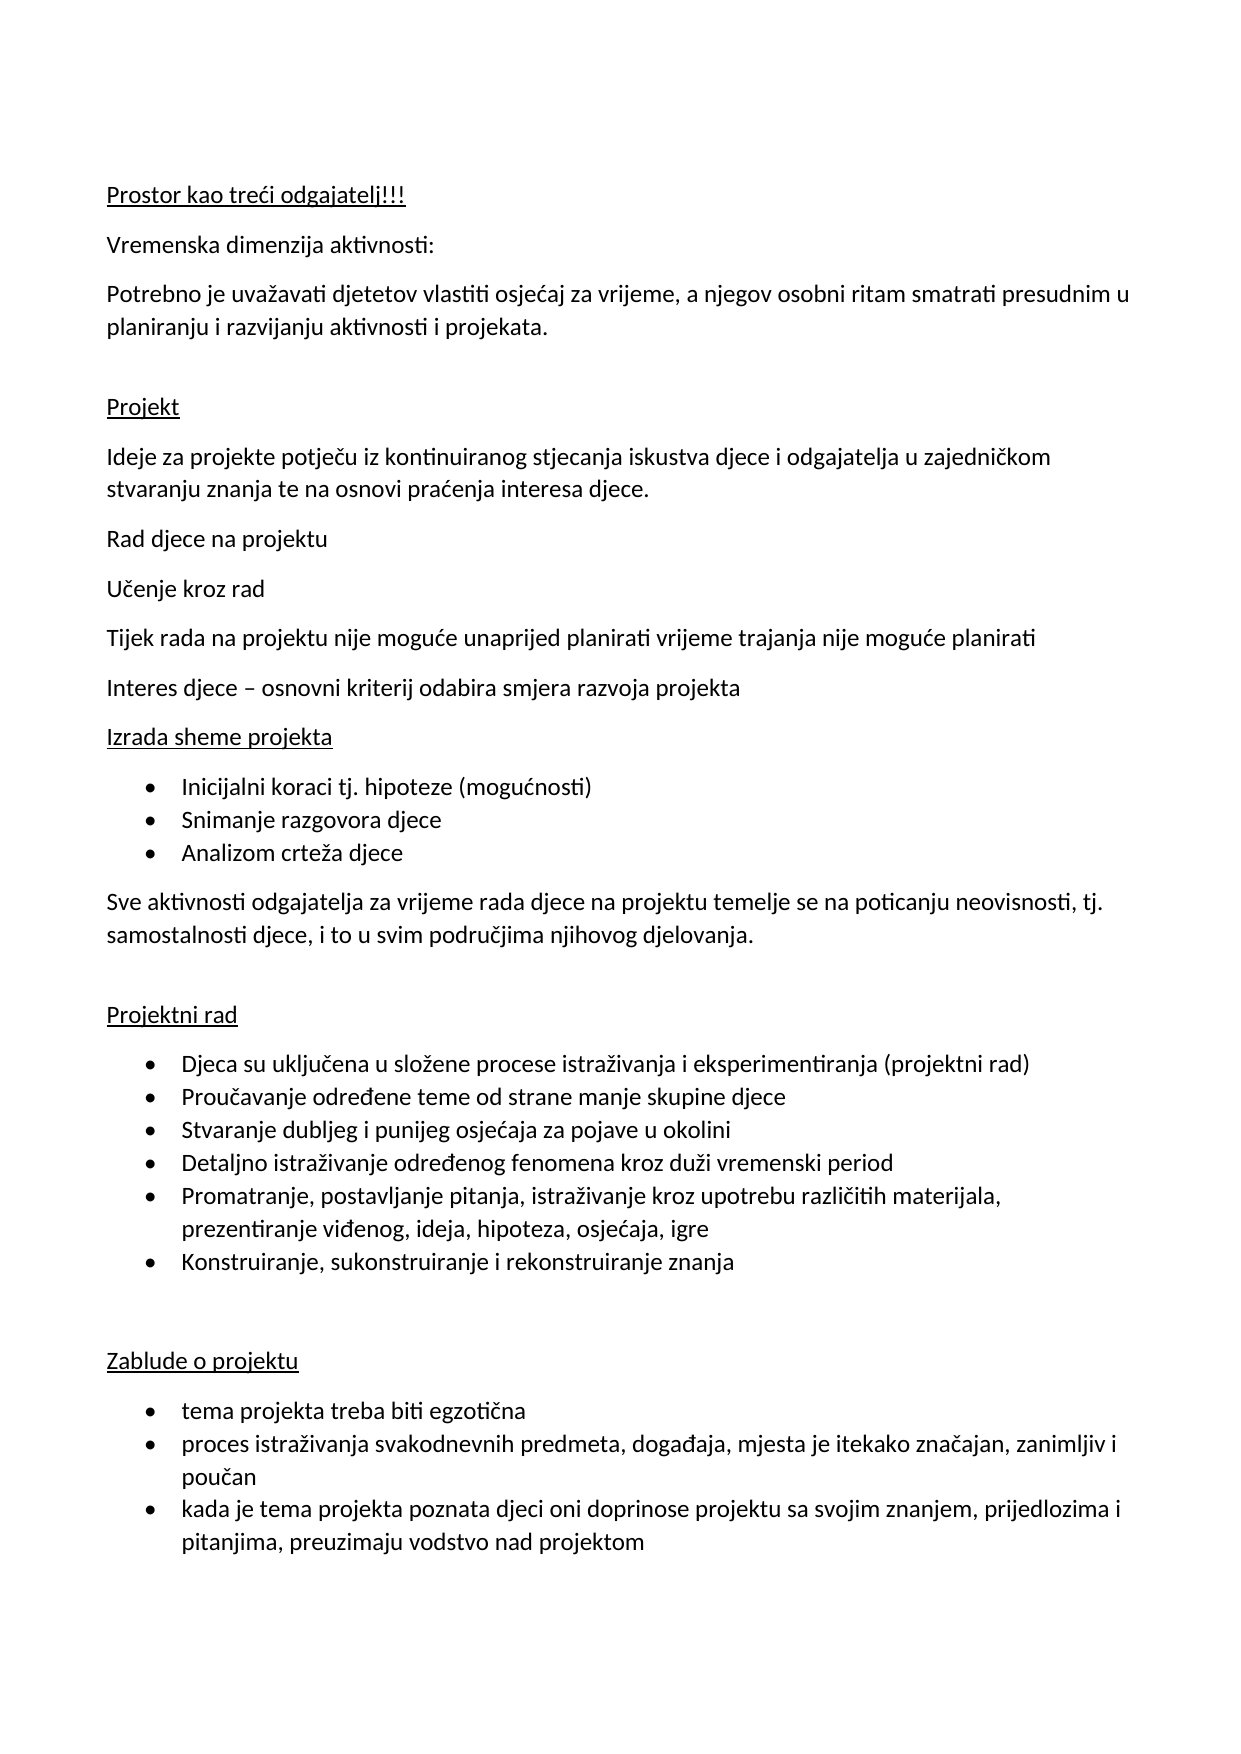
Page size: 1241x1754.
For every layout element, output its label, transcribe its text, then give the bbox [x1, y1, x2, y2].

list tema projekta treba biti egzotična [144, 1395, 1134, 1425]
list Snimanje razgovora djece [144, 804, 1134, 834]
list Proučavanje određene teme od strane manje skupine djece [144, 1082, 1134, 1112]
text Projektni rad [106, 999, 1134, 1029]
list kada je tema projekta poznata djeci oni doprinose projektu sa svojim znanjem, prijedlozima i pitanjima, preuzimaju vodstvo nad projektom [144, 1494, 1134, 1557]
text Projekt [106, 391, 1134, 422]
text Interes djece – osnovni kriterij odabira smjera razvoja projekta [106, 672, 1134, 702]
list Stvaranje dubljeg i punijeg osjećaja za pojave u okolini [144, 1114, 1134, 1145]
text Vremenska dimenzija aktivnosti: [106, 229, 1134, 259]
list Djeca su uključena u složene procese istraživanja i eksperimentiranja (projektni rad) [144, 1049, 1134, 1079]
list Analizom crteža djece [144, 837, 1134, 867]
text Zablude o projektu [106, 1345, 1134, 1376]
list Promatranje, postavljanje pitanja, istraživanje kroz upotrebu različitih materijala, prezentiranje viđenog, ideja, hipoteza, osjećaja, igre [144, 1180, 1134, 1244]
text Tijek rada na projektu nije moguće unaprijed planirati vrijeme trajanja nije moguće planirati [106, 622, 1134, 653]
list Detaljno istraživanje određenog fenomena kroz duži vremenski period [144, 1147, 1134, 1178]
list Inicijalni koraci tj. hipoteze (mogućnosti) [144, 771, 1134, 802]
text Izrada sheme projekta [106, 722, 1134, 752]
text Ideje za projekte potječu iz kontinuiranog stjecanja iskustva djece i odgajatelja u zajedničkom stvaranju znanja te na osnovi praćenja interesa djece. [106, 441, 1134, 504]
list proces istraživanja svakodnevnih predmeta, događaja, mjesta je itekako značajan, zanimljiv i poučan [144, 1428, 1134, 1491]
text Sve aktivnosti odgajatelja za vrijeme rada djece na projektu temelje se na poticanju neovisnosti, tj. samostalnosti djece, i to u svim područjima njihovog djelovanja. [106, 887, 1134, 980]
text Rad djece na projektu [106, 523, 1134, 554]
text Učenje kroz rad [106, 573, 1134, 603]
text Potrebno je uvažavati djetetov vlastiti osjećaj za vrijeme, a njegov osobni ritam smatrati presudnim u planiranju i razvijanju aktivnosti i projekata. [106, 279, 1134, 372]
list Konstruiranje, sukonstruiranje i rekonstruiranje znanja [144, 1246, 1134, 1277]
text Prostor kao treći odgajatelj!!! [106, 179, 1134, 210]
